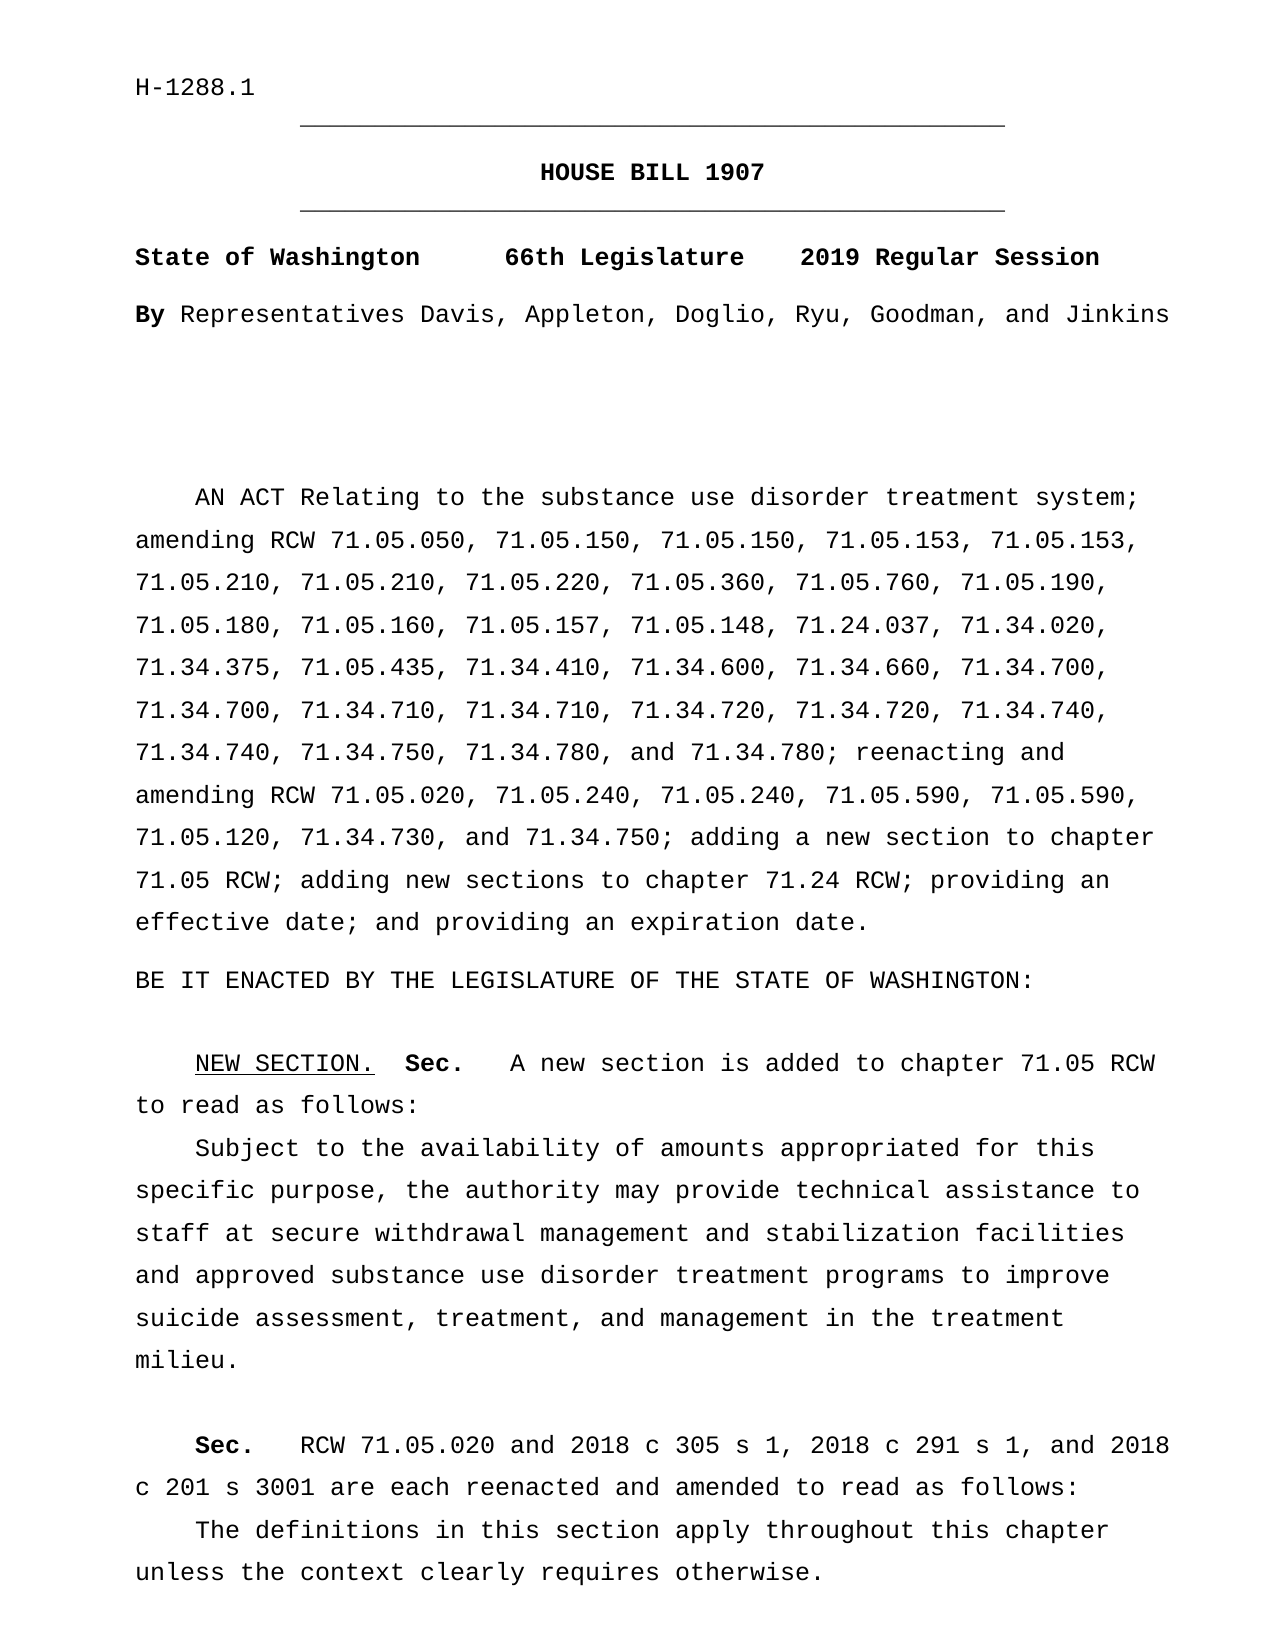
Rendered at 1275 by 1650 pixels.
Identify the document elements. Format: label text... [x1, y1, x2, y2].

text State of Washington 66th Legislature 2019 Regular Session [135, 245, 1170, 273]
text H-1288.1 [135, 75, 1170, 103]
text NEW SECTION. Sec. A new section is added to chapter 71.05 RCW to read as follows: [135, 1037, 1170, 1122]
text HOUSE BILL 1907 [135, 160, 1170, 188]
text Sec. RCW 71.05.020 and 2018 c 305 s 1, 2018 c 291 s 1, and 2018 c 201 s 3001 are each reenacted and amended to read as follows: [135, 1419, 1170, 1504]
text AN ACT Relating to the substance use disorder treatment system; amending RCW 71.05.050, 71.05.150, 71.05.150, 71.05.153, 71.05.153, 71.05.210, 71.05.210, 71.05.220, 71.05.360, 71.05.760, 71.05.190, 71.05.180, 71.05.160, 71.05.157, 71.05.148, 71.24.037, 71.34.020, 71.34.375, 71.05.435, 71.34.410, 71.34.600, 71.34.660, 71.34.700, 71.34.700, 71.34.710, 71.34.710, 71.34.720, 71.34.720, 71.34.740, 71.34.740, 71.34.750, 71.34.780, and 71.34.780; reenacting and amending RCW 71.05.020, 71.05.240, 71.05.240, 71.05.590, 71.05.590, 71.05.120, 71.34.730, and 71.34.750; adding a new section to chapter 71.05 RCW; adding new sections to chapter 71.24 RCW; providing an effective date; and providing an expiration date. [135, 472, 1170, 939]
text The definitions in this section apply throughout this chapter unless the context clearly requires otherwise. [135, 1504, 1170, 1589]
text _______________________________________________ [135, 188, 1170, 217]
text Subject to the availability of amounts appropriated for this specific purpose, the authority may provide technical assistance to staff at secure withdrawal management and stabilization facilities and approved substance use disorder treatment programs to improve suicide assessment, treatment, and management in the treatment milieu. [135, 1122, 1170, 1377]
text BE IT ENACTED BY THE LEGISLATURE OF THE STATE OF WASHINGTON: [135, 967, 1170, 996]
text By Representatives Davis, Appleton, Doglio, Ryu, Goodman, and Jinkins [135, 302, 1170, 330]
text _______________________________________________ [135, 103, 1170, 132]
